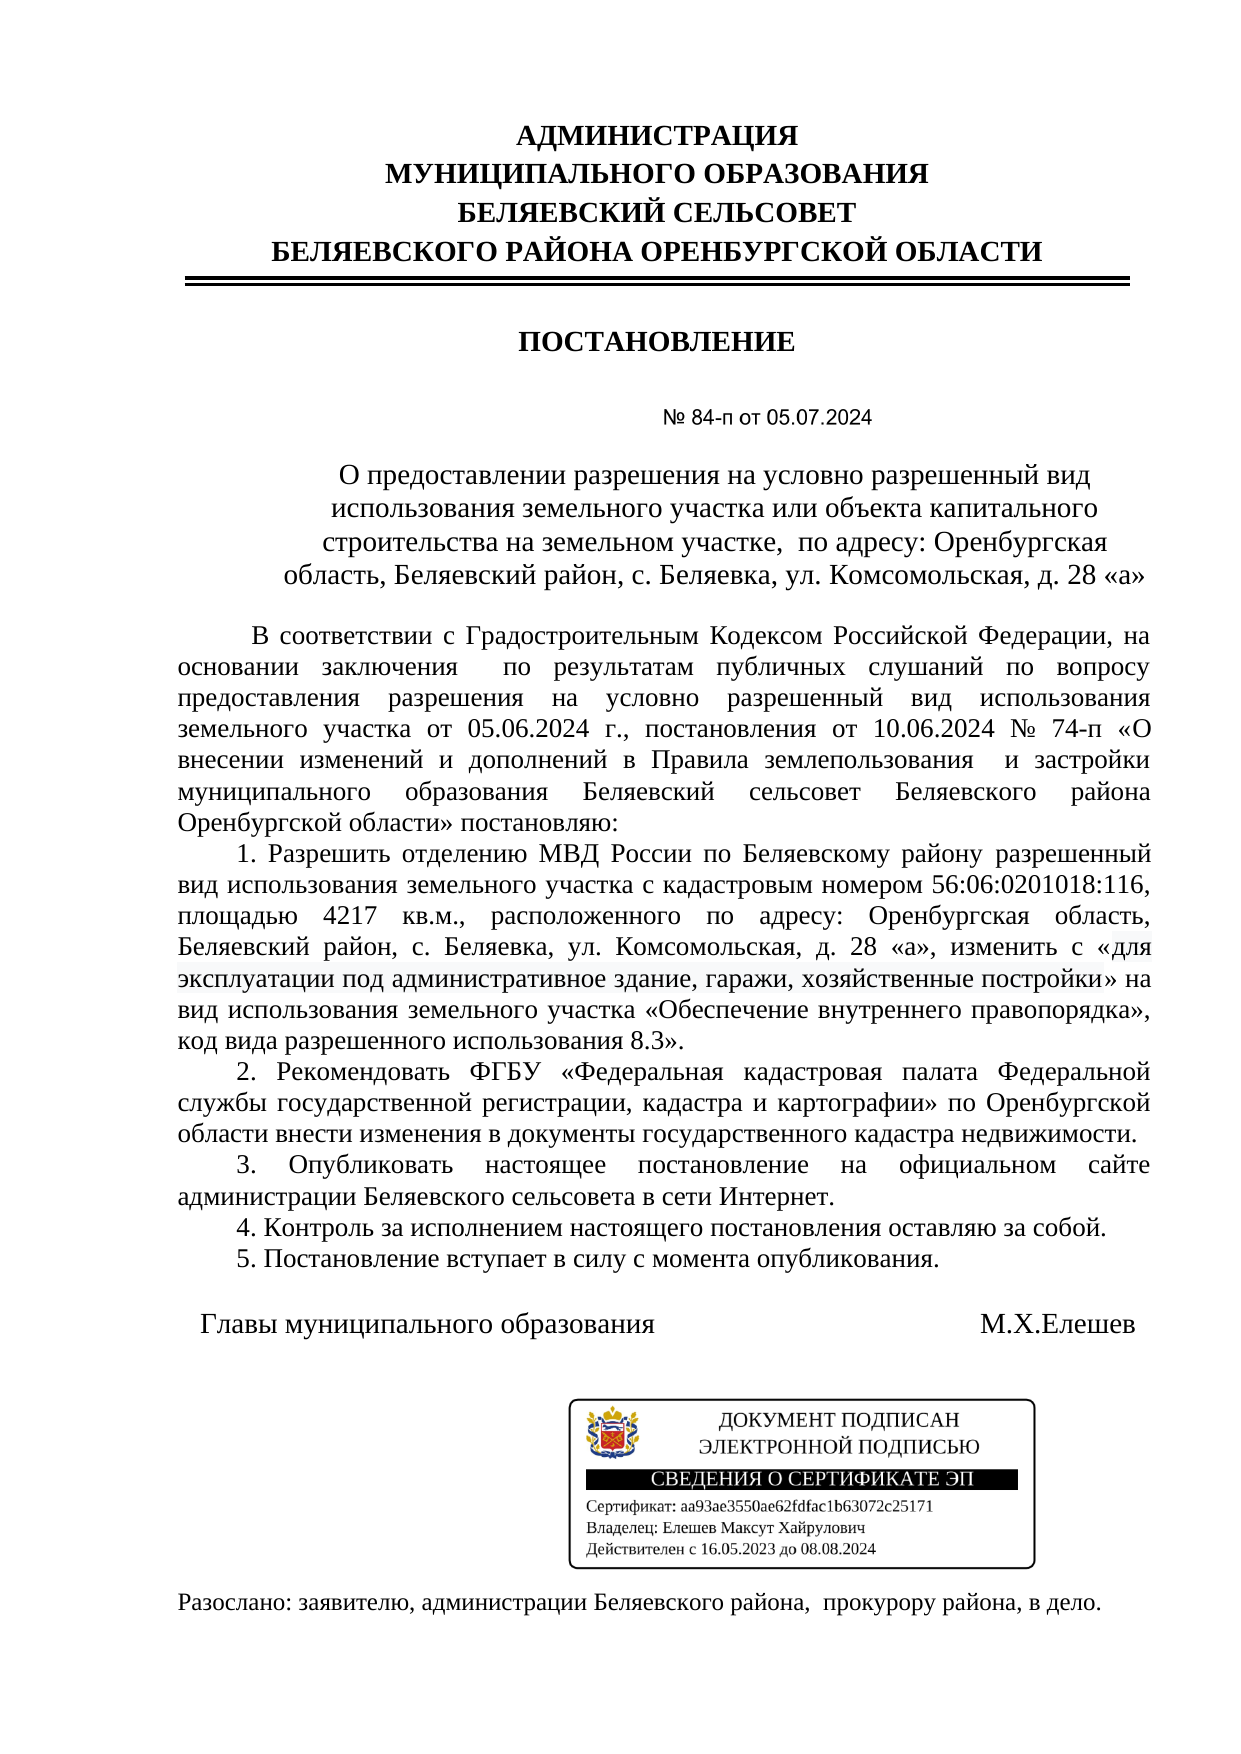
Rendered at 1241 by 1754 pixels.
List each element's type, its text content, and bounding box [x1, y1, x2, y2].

table_cell ПОСТАНОВЛЕНИЕ [185, 286, 1129, 423]
text 4. Контроль за исполнением настоящего постановления оставляю за собой. [177, 1211, 1152, 1242]
picture [565, 1395, 1038, 1572]
text 3. Опубликовать настоящее постановление на официальном сайте администрации Беляевского сельсовета в сети Интернет. [177, 1148, 1152, 1211]
table_header О предоставлении разрешения на условно разрешенный вид использования земельного участка или объекта капитального строительства на земельном участке, по адресу: Оренбургская область, Беляевский район, с. Беляевка, ул. Комсомольская, д. 28 «а» [263, 457, 1167, 591]
text 2. Рекомендовать ФГБУ «Федеральная кадастровая палата Федеральной службы государственной регистрации, кадастра и картографии» по Оренбургской области внести изменения в документы государственного кадастра недвижимости. [177, 1055, 1152, 1148]
table_header М.Х.Елешев [684, 1307, 1172, 1356]
text 5. Постановление вступает в силу с момента опубликования. [177, 1242, 1152, 1273]
table_header АДМИНИСТРАЦИЯ МУНИЦИПАЛЬНОГО ОБРАЗОВАНИЯ БЕЛЯЕВСКИЙ СЕЛЬСОВЕТ БЕЛЯЕВСКОГО РАЙОНА ОРЕНБУРГСКОЙ ОБЛАСТИ [185, 118, 1129, 276]
text В соответствии с Градостроительным Кодексом Российской Федерации, на основании заключения по результатам публичных слушаний по вопросу предоставления разрешения на условно разрешенный вид использования земельного участка от 05.06.2024 г., постановления от 10.06.2024 № 74-п «О внесении изменений и дополнений в Правила землепользования и застройки муниципального образования Беляевский сельсовет Беляевского района Оренбургской области» постановляю: [177, 619, 1152, 837]
table_header Главы муниципального образования [189, 1307, 684, 1356]
text 1. Разрешить отделению МВД России по Беляевскому району разрешенный вид использования земельного участка с кадастровым номером 56:06:0201018:116, площадью 4217 кв.м., расположенного по адресу: Оренбургская область, Беляевский район, с. Беляевка, ул. Комсомольская, д. 28 «а», изменить с «для эксплуатации под административное здание, гаражи, хозяйственные постройки» на вид использования земельного участка «Обеспечение внутреннего правопорядка», код вида разрешенного использования 8.3». [177, 837, 1152, 1055]
picture [657, 401, 1137, 461]
text Разослано: заявителю, администрации Беляевского района, прокурору района, в дело. [177, 1587, 1152, 1616]
